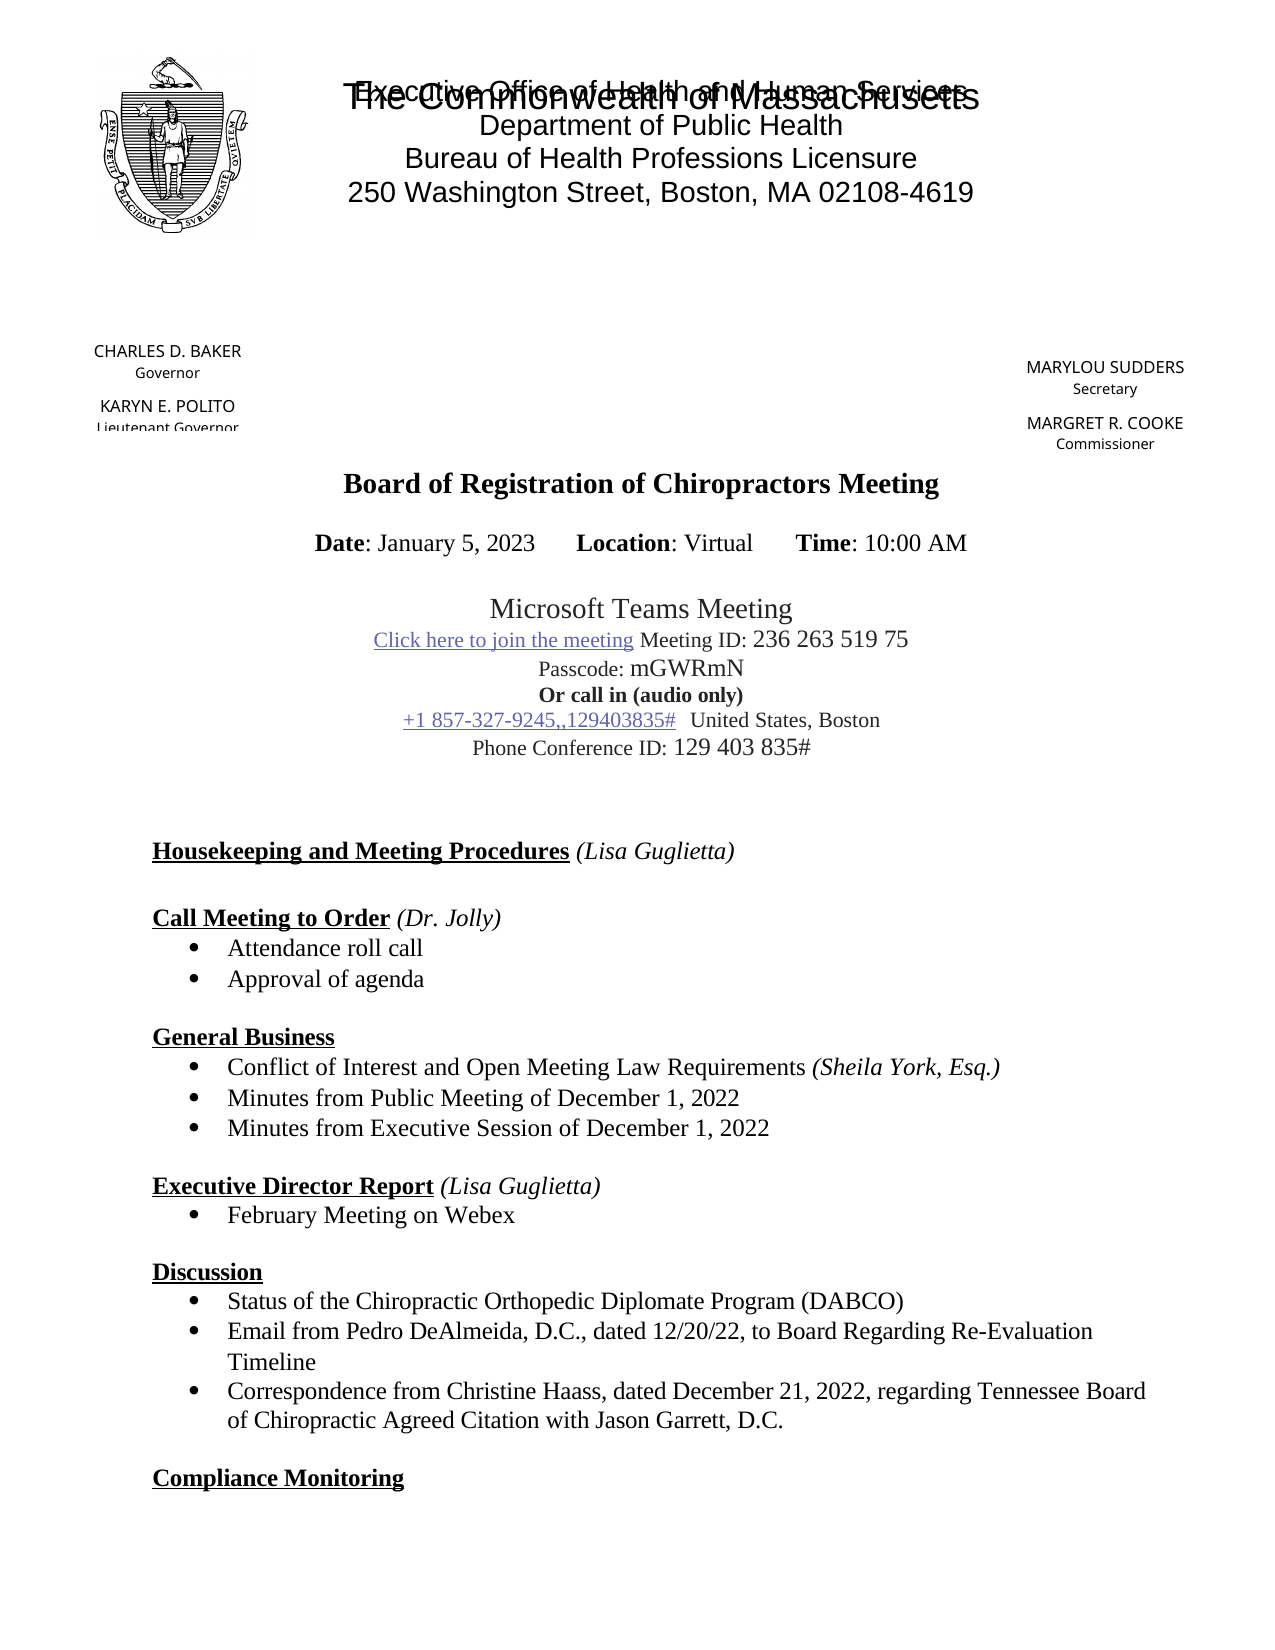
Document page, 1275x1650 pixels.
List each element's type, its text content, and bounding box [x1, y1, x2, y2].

subtitle Executive Director Report (Lisa Guglietta) [152, 1171, 1162, 1200]
list Attendance roll call [189, 932, 1162, 963]
text Department of Public Health [300, 108, 1022, 141]
picture [97, 51, 256, 240]
text Date: January 5, 2023 Location: Virtual Time: 10:00 AM [119, 528, 1162, 557]
text Passcode: mGWRmN [120, 653, 1162, 682]
text Bureau of Health Professions Licensure [300, 141, 1022, 175]
subtitle Discussion [152, 1258, 1162, 1287]
text Call Meeting to Order (Dr. Jolly) [152, 903, 1162, 932]
text Executive Office of Health and Human Services [300, 74, 1022, 108]
text 250 Washington Street, Boston, MA 02108-4619 [300, 175, 1022, 208]
list Minutes from Public Meeting of December 1, 2022 [189, 1082, 1162, 1112]
subtitle Compliance Monitoring [152, 1463, 1162, 1492]
list Conflict of Interest and Open Meeting Law Requirements (Sheila York, Esq.) [189, 1051, 1162, 1082]
subtitle Status of the Chiropractic Orthopedic Diplomate Program (DABCO) [189, 1287, 1162, 1315]
subtitle General Business [152, 1022, 1162, 1051]
list Minutes from Executive Session of December 1, 2022 [189, 1112, 1162, 1143]
subtitle Correspondence from Christine Haass, dated December 21, 2022, regarding Tennessee Board of Chiropractic Agreed Citation with Jason Garrett, D.C. [189, 1377, 1162, 1434]
text Housekeeping and Meeting Procedures (Lisa Guglietta) [152, 836, 1162, 865]
text Phone Conference ID: 129 403 835# [233, 732, 1049, 761]
subtitle February Meeting on Webex [189, 1200, 1162, 1229]
text Board of Registration of Chiropractors Meeting [119, 466, 1162, 500]
text Or call in (audio only) [119, 682, 1162, 707]
text Microsoft Teams Meeting [119, 591, 1162, 624]
list Email from Pedro DeAlmeida, D.C., dated 12/20/22, to Board Regarding Re-Evaluation Timeline [189, 1315, 1162, 1376]
text +1 857-327-9245,,129403835# United States, Boston [233, 707, 1049, 732]
text Click here to join the meeting Meeting ID: 236 263 519 75 [338, 624, 944, 653]
list Approval of agenda [189, 963, 1162, 993]
